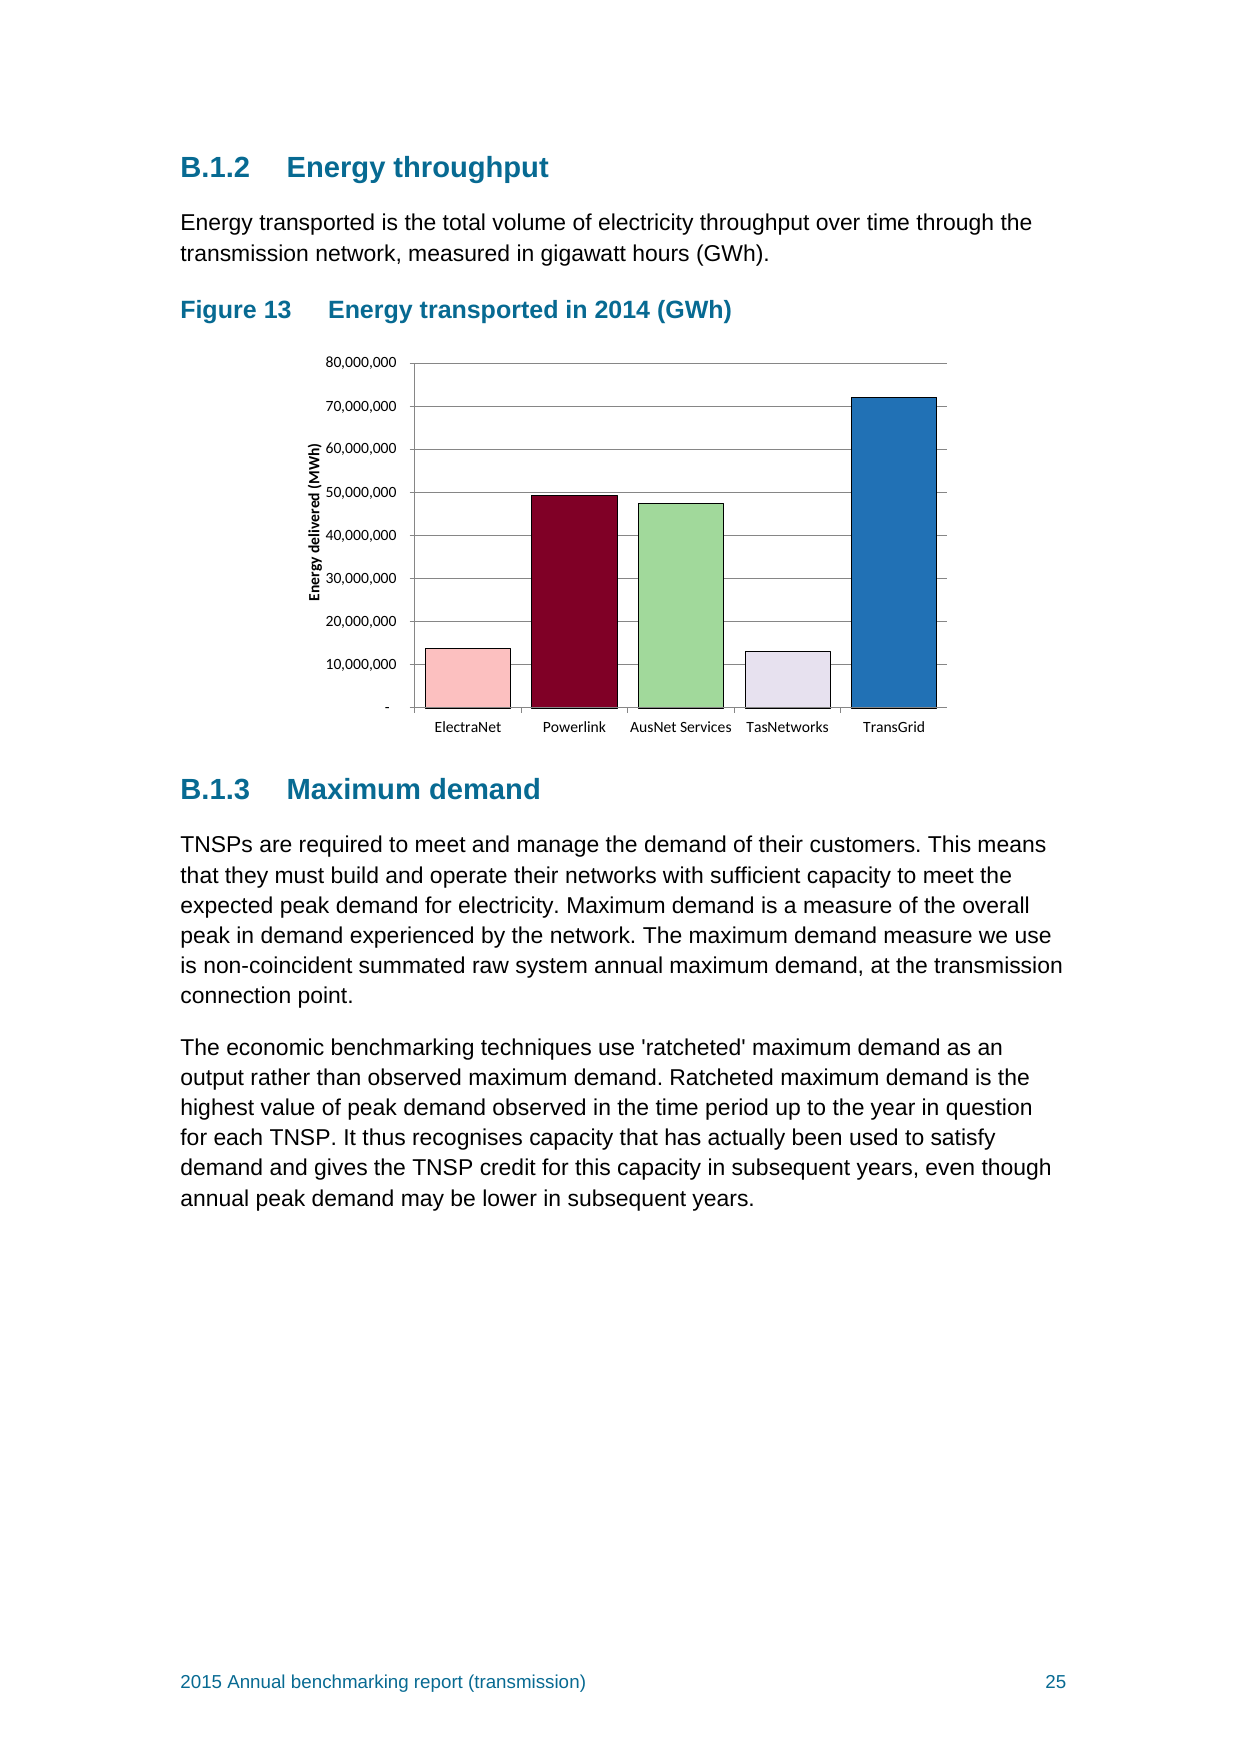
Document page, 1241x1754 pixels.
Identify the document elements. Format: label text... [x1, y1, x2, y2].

subtitle Energy throughput [180, 150, 1063, 183]
text Energy transported is the total volume of electricity throughput over time through the transmission network, measured in gigawatt hours (GWh). [180, 209, 1063, 266]
picture [388, 1678, 392, 1688]
text Figure 13 Energy transported in 2014 (GWh) [180, 295, 1063, 323]
subtitle Maximum demand [180, 772, 1063, 806]
text TNSPs are required to meet and manage the demand of their customers. This means that they must build and operate their networks with sufficient capacity to meet the expected peak demand for electricity. Maximum demand is a measure of the overall peak in demand experienced by the network. The maximum demand measure we use is non-coincident summated raw system annual maximum demand, at the transmission connection point. [180, 831, 1063, 1009]
picture [312, 1678, 316, 1688]
text The economic benchmarking techniques use 'ratcheted' maximum demand as an output rather than observed maximum demand. Ratcheted maximum demand is the highest value of peak demand observed in the time period up to the year in question for each TNSP. It thus recognises capacity that has actually been used to satisfy demand and gives the TNSP credit for this capacity in subsequent years, even though annual peak demand may be lower in subsequent years. [180, 1033, 1063, 1211]
picture [240, 1678, 244, 1688]
